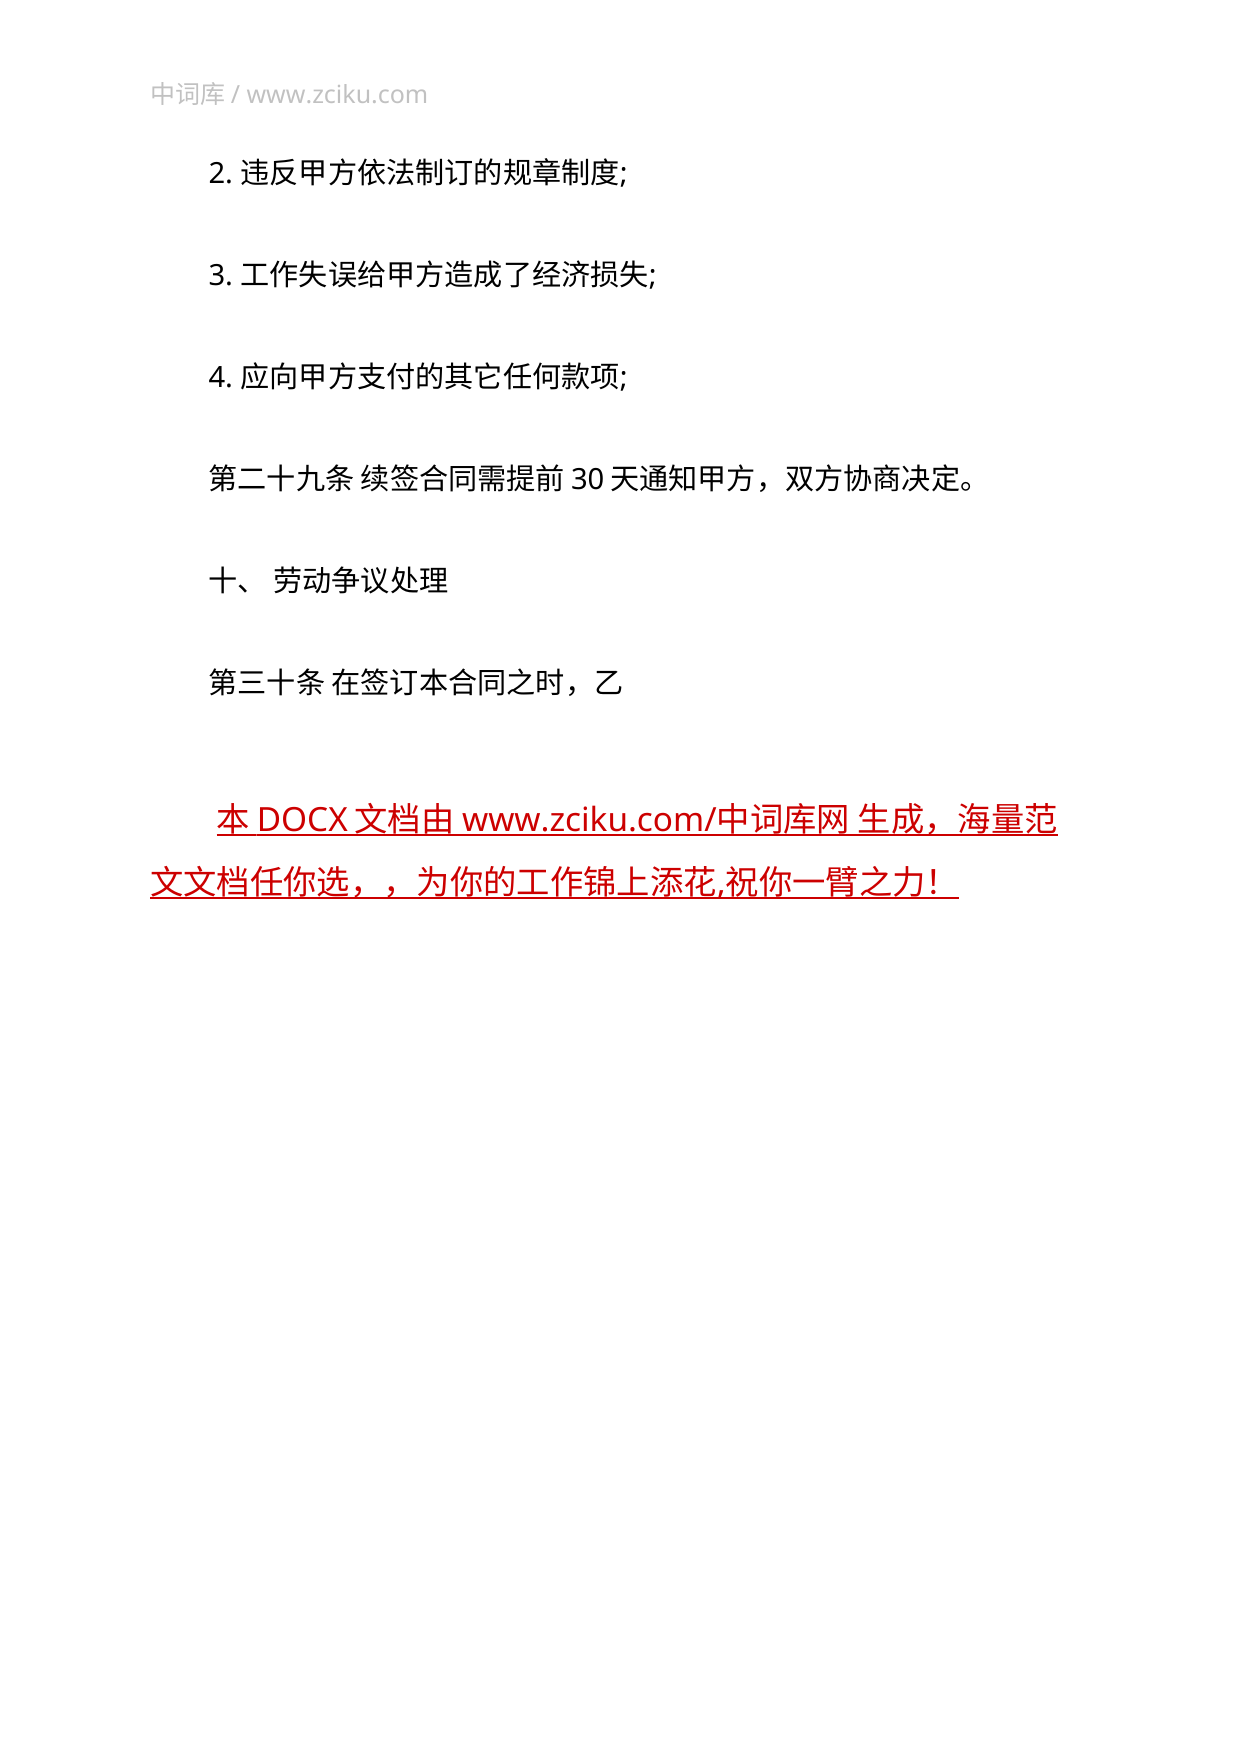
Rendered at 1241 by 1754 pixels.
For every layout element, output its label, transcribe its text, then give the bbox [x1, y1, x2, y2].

text 3. 工作失误给甲方造成了经济损失; [150, 252, 1090, 294]
text 第三十条 在签订本合同之时，乙 [150, 660, 1090, 702]
text 十、 劳动争议处理 [150, 558, 1090, 600]
text 2. 违反甲方依法制订的规章制度; [150, 150, 1090, 192]
text 4. 应向甲方支付的其它任何款项; [150, 354, 1090, 396]
text 本DOCX文档由 www.zciku.com/中词库网 生成，海量范文文档任你选，，为你的工作锦上添花,祝你一臂之力！ [150, 793, 1090, 904]
text 第二十九条 续签合同需提前30天通知甲方，双方协商决定。 [150, 456, 1090, 498]
